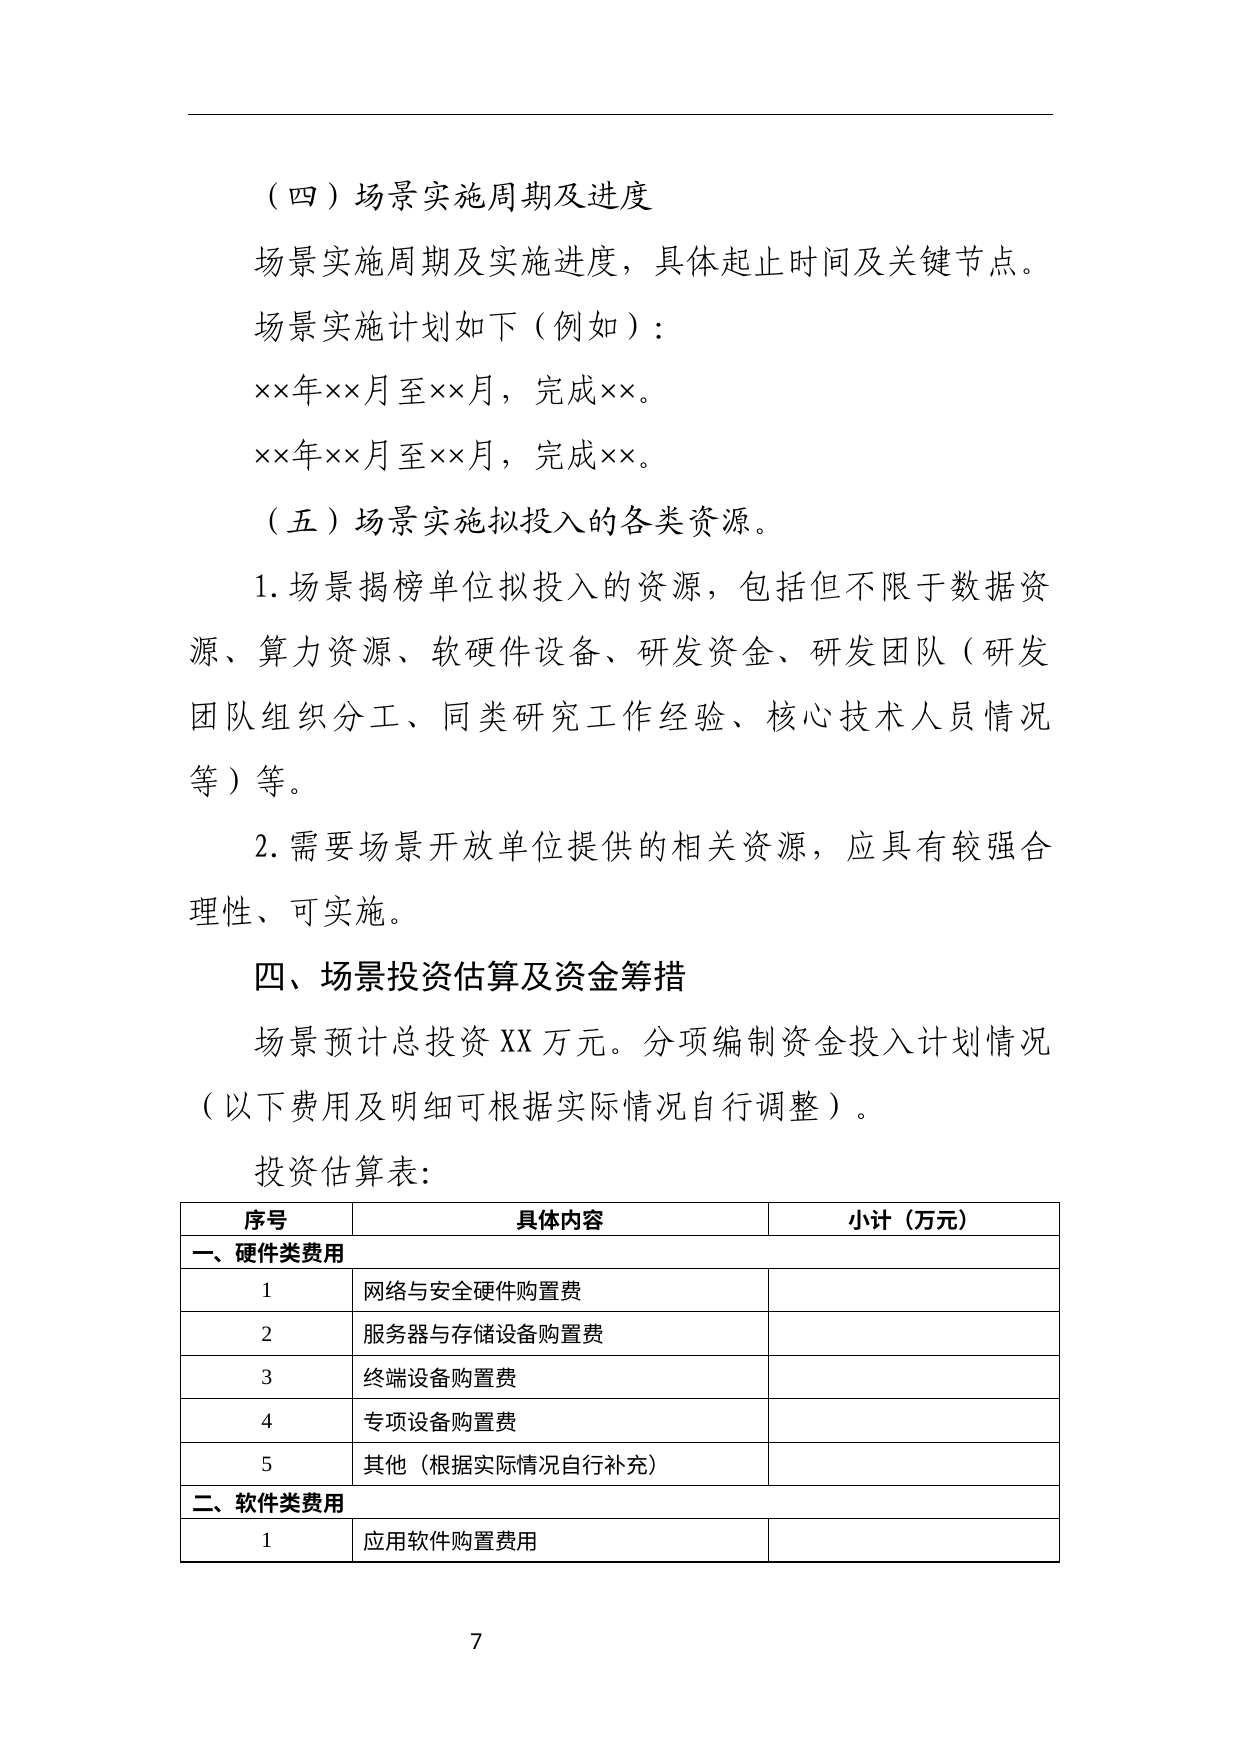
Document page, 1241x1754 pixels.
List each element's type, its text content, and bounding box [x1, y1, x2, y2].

table_cell 网络与安全硬件购置费 [353, 1269, 768, 1311]
table_cell 专项设备购置费 [353, 1399, 768, 1442]
table_cell 1 [181, 1269, 352, 1311]
text 场景实施计划如下（例如）： [187, 292, 1053, 357]
text （五）场景实施拟投入的各类资源。 [187, 487, 1053, 552]
table_cell 3 [181, 1356, 352, 1398]
table_cell 二、软件类费用 [181, 1486, 1059, 1518]
table_cell 终端设备购置费 [353, 1356, 768, 1398]
text ××年××月至××月，完成××。 [187, 357, 1053, 422]
table_header 序号 [181, 1203, 352, 1235]
table_cell 应用软件购置费用 [353, 1519, 768, 1561]
table_cell 4 [181, 1399, 352, 1442]
table_cell [769, 1519, 1059, 1561]
table_cell [769, 1269, 1059, 1311]
text 四、场景投资估算及资金筹措 [187, 942, 1053, 1007]
text （四）场景实施周期及进度 [187, 162, 1053, 227]
text 场景预计总投资XX万元。分项编制资金投入计划情况（以下费用及明细可根据实际情况自行调整）。 [187, 1007, 1053, 1137]
text 场景实施周期及实施进度，具体起止时间及关键节点。 [187, 227, 1053, 292]
table_cell 5 [181, 1443, 352, 1485]
table_header 具体内容 [353, 1203, 768, 1235]
table_cell [769, 1443, 1059, 1485]
table_cell 其他（根据实际情况自行补充） [353, 1443, 768, 1485]
table_header 小计（万元） [769, 1203, 1059, 1235]
table_cell 2 [181, 1312, 352, 1354]
table_cell [769, 1356, 1059, 1398]
table_cell 服务器与存储设备购置费 [353, 1312, 768, 1354]
text 投资估算表： [187, 1137, 1053, 1202]
text 2.需要场景开放单位提供的相关资源，应具有较强合理性、可实施。 [187, 812, 1053, 942]
table_cell 1 [181, 1519, 352, 1561]
table_cell 一、硬件类费用 [181, 1236, 1059, 1267]
text ××年××月至××月，完成××。 [187, 422, 1053, 487]
text 1.场景揭榜单位拟投入的资源，包括但不限于数据资源、算力资源、软硬件设备、研发资金、研发团队（研发团队组织分工、同类研究工作经验、核心技术人员情况等）等。 [187, 552, 1053, 812]
table_cell [769, 1312, 1059, 1354]
table_cell [769, 1399, 1059, 1442]
